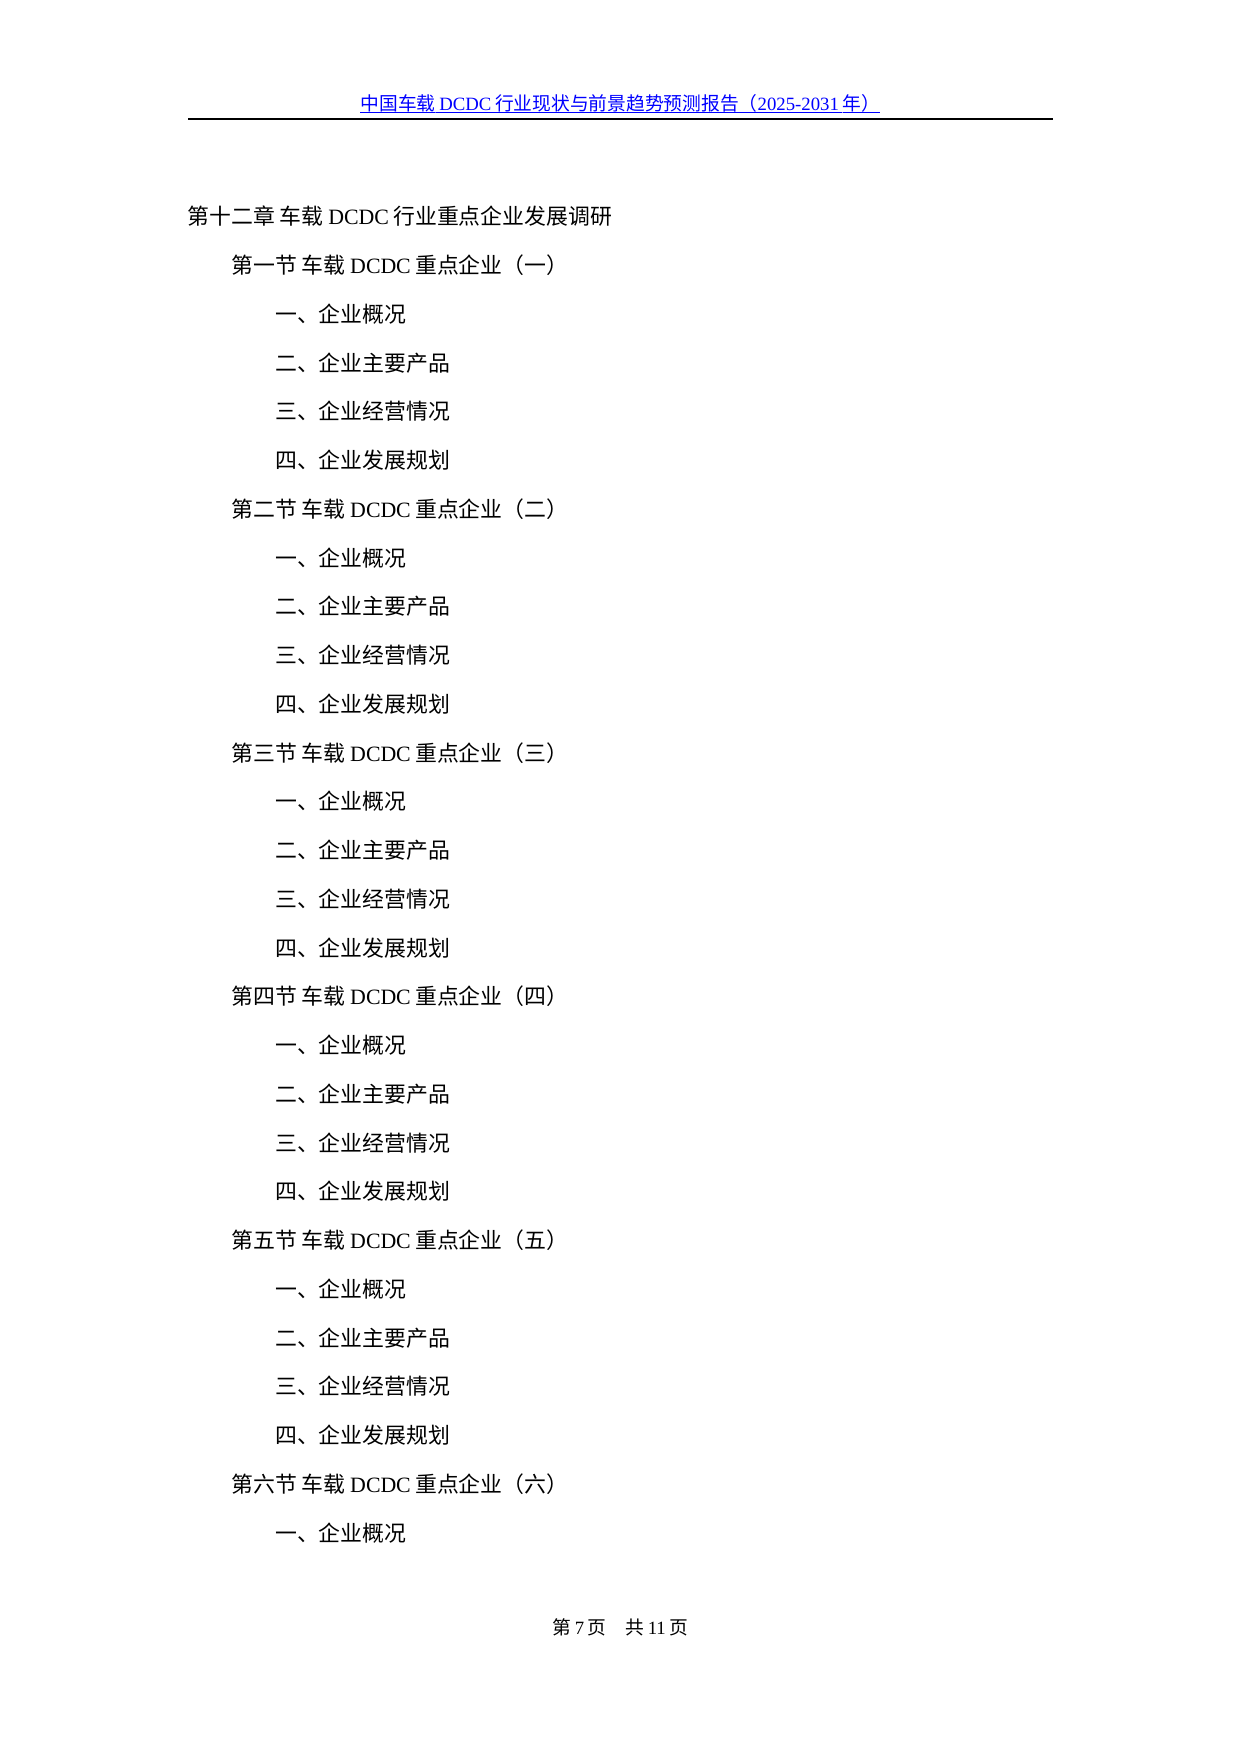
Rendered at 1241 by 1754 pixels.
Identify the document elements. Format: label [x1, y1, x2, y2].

text [187, 150, 1053, 1548]
